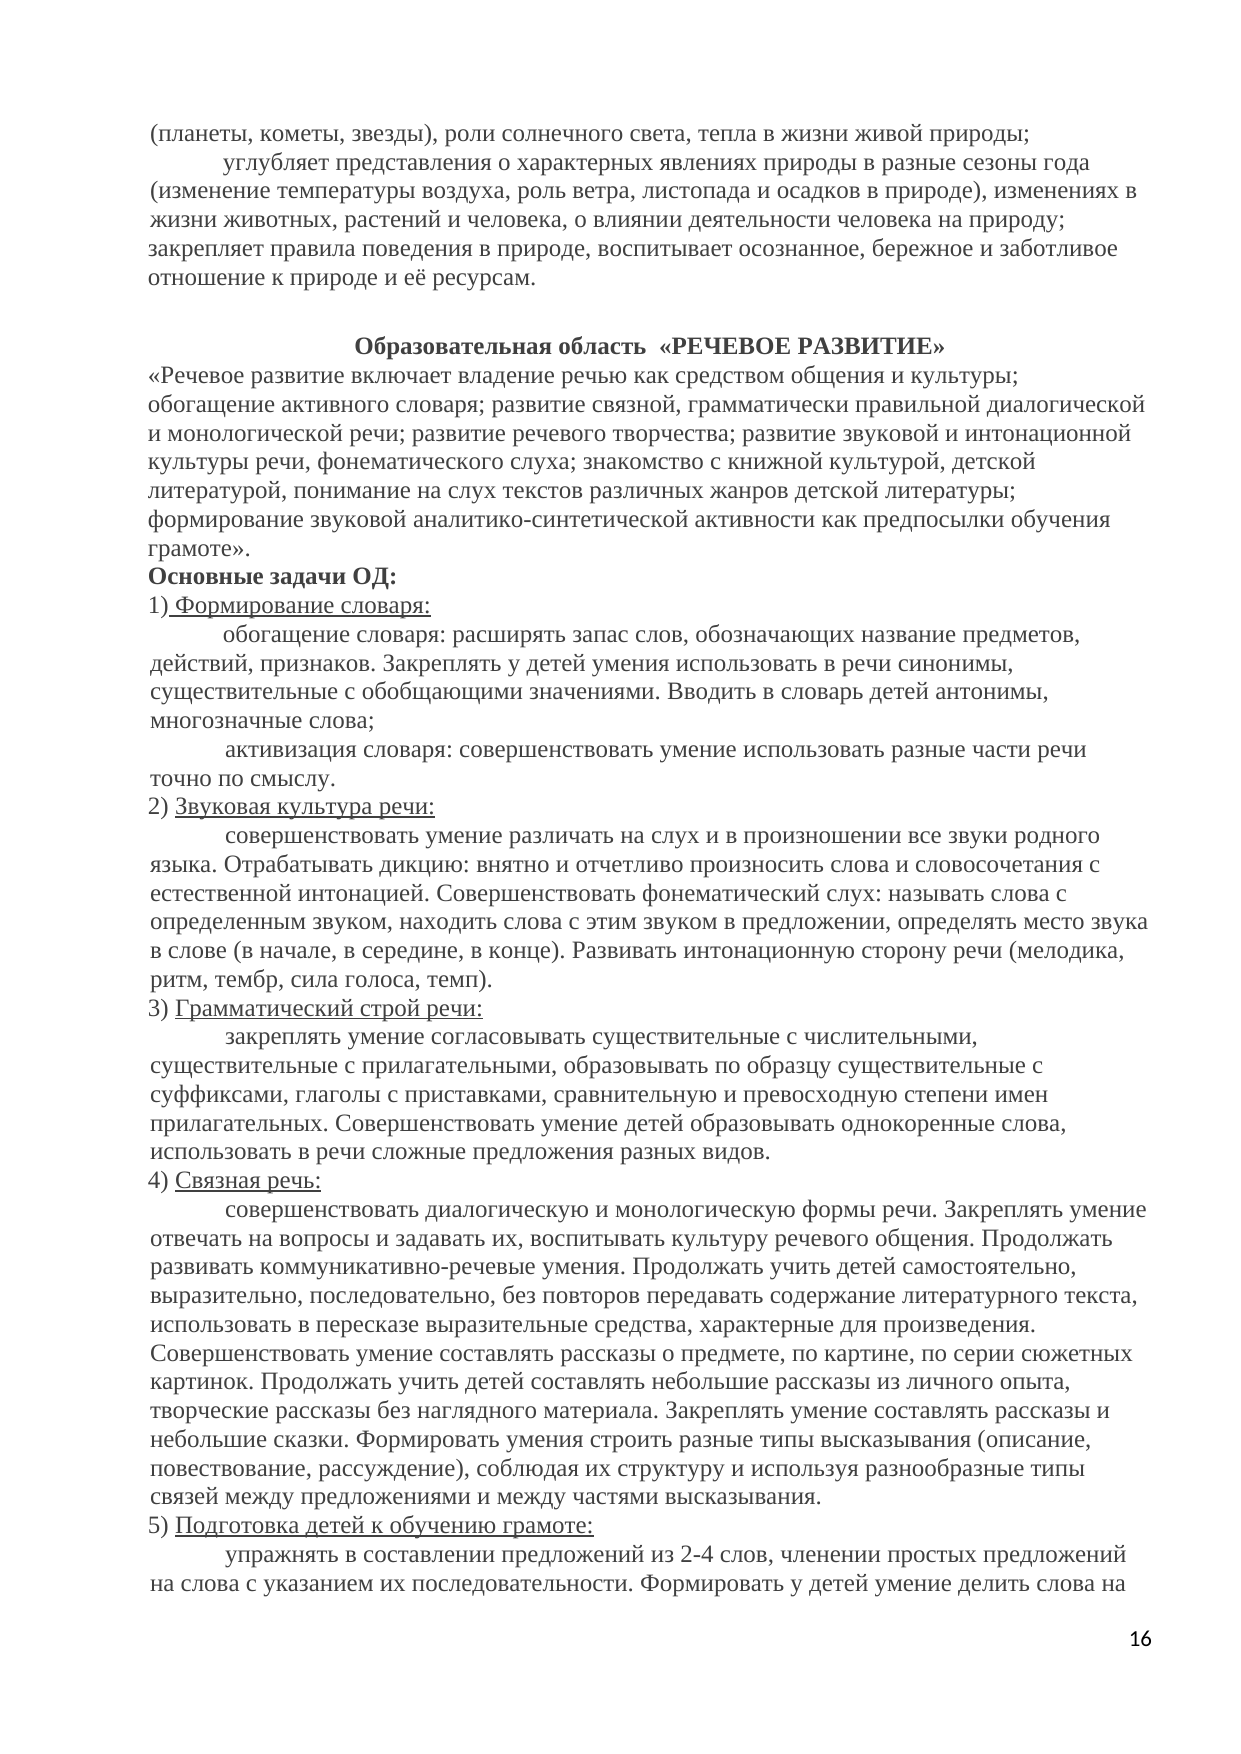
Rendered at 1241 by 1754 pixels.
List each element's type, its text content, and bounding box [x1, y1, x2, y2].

text 1) Формирование словаря: [148, 590, 1152, 619]
text обогащение словаря: расширять запас слов, обозначающих название предметов, действий, признаков. Закреплять у детей умения использовать в речи синонимы, существительные с обобщающими значениями. Вводить в словарь детей антонимы, многозначные слова; [150, 619, 1149, 734]
text 3) Грамматический строй речи: [148, 993, 1152, 1021]
text закреплять умение согласовывать существительные с числительными, существительные с прилагательными, образовывать по образцу существительные с суффиксами, глаголы с приставками, сравнительную и превосходную степени имен прилагательных. Совершенствовать умение детей образовывать однокоренные слова, использовать в речи сложные предложения разных видов. [150, 1021, 1149, 1165]
text углубляет представления о характерных явлениях природы в разные сезоны года (изменение температуры воздуха, роль ветра, листопада и осадков в природе), изменениях в жизни животных, растений и человека, о влиянии деятельности человека на природу; [150, 147, 1149, 233]
text активизация словаря: совершенствовать умение использовать разные части речи точно по смыслу. [150, 734, 1149, 791]
text совершенствовать диалогическую и монологическую формы речи. Закреплять умение отвечать на вопросы и задавать их, воспитывать культуру речевого общения. Продолжать развивать коммуникативно-речевые умения. Продолжать учить детей самостоятельно, выразительно, последовательно, без повторов передавать содержание литературного текста, использовать в пересказе выразительные средства, характерные для произведения. Совершенствовать умение составлять рассказы о предмете, по картине, по серии сюжетных картинок. Продолжать учить детей составлять небольшие рассказы из личного опыта, творческие рассказы без наглядного материала. Закреплять умение составлять рассказы и небольшие сказки. Формировать умения строить разные типы высказывания (описание, повествование, рассуждение), соблюдая их структуру и используя разнообразные типы связей между предложениями и между частями высказывания. [150, 1194, 1149, 1510]
text Образовательная область «РЕЧЕВОЕ РАЗВИТИЕ» [148, 331, 1152, 360]
text закрепляет правила поведения в природе, воспитывает осознанное, бережное и заботливое отношение к природе и её ресурсам. [148, 233, 1152, 291]
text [150, 1539, 1149, 1596]
text «Речевое развитие включает владение речью как средством общения и культуры; обогащение активного словаря; развитие связной, грамматически правильной диалогической и монологической речи; развитие речевого творчества; развитие звуковой и интонационной культуры речи, фонематического слуха; знакомство с книжной культурой, детской литературой, понимание на слух текстов различных жанров детской литературы; формирование звуковой аналитико-синтетической активности как предпосылки обучения грамоте». [148, 360, 1152, 561]
text 5) Подготовка детей к обучению грамоте: [148, 1510, 1152, 1539]
text Основные задачи ОД: [148, 561, 1152, 590]
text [150, 118, 1149, 147]
text 2) Звуковая культура речи: [148, 791, 1152, 820]
text совершенствовать умение различать на слух и в произношении все звуки родного языка. Отрабатывать дикцию: внятно и отчетливо произносить слова и словосочетания с естественной интонацией. Совершенствовать фонематический слух: называть слова с определенным звуком, находить слова с этим звуком в предложении, определять место звука в слове (в начале, в середине, в конце). Развивать интонационную сторону речи (мелодика, ритм, тембр, сила голоса, темп). [150, 820, 1149, 993]
text 4) Связная речь: [148, 1165, 1152, 1194]
